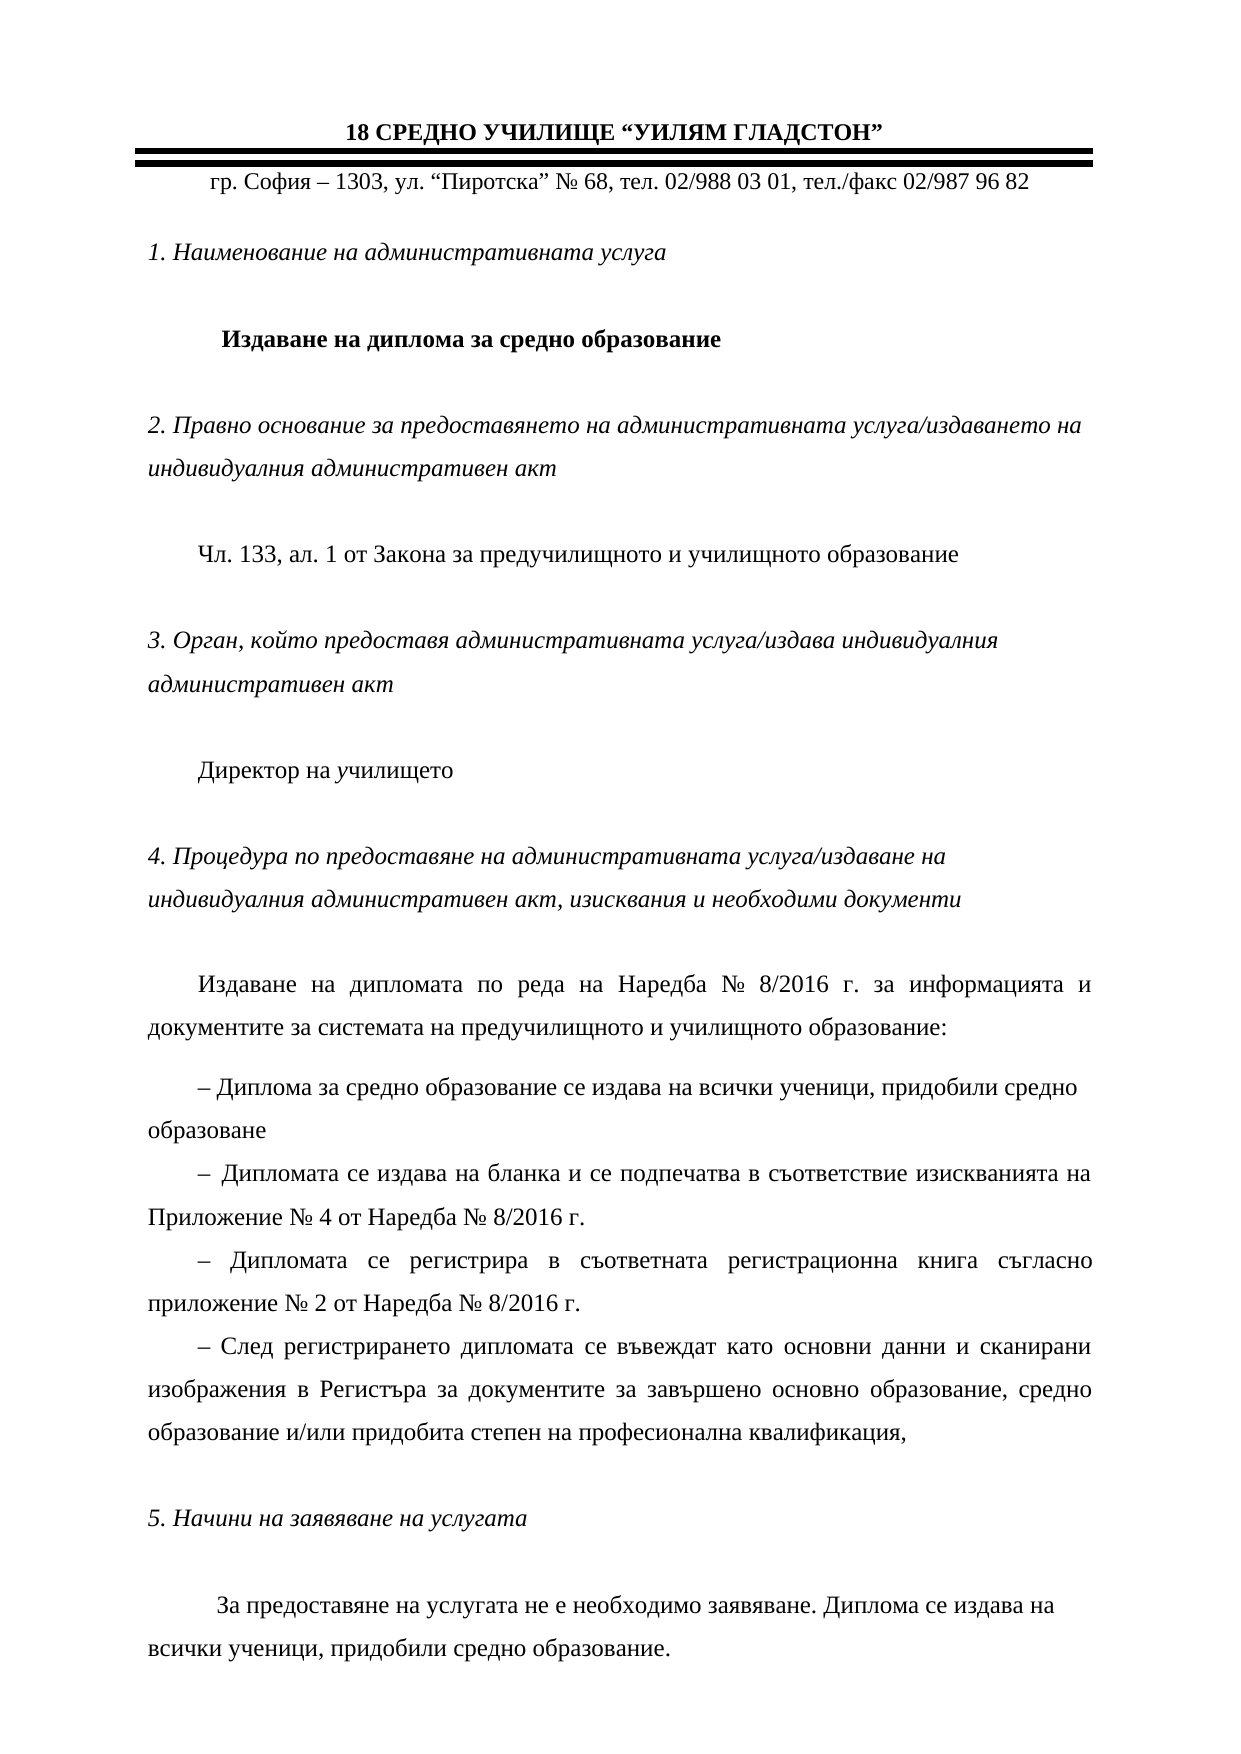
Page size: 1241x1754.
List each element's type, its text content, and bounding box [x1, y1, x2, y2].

text Издаване на дипломата по реда на Наредба № 8/2016 г. за информацията и документите за системата на предучилищното и училищното образование: [148, 969, 1093, 1041]
text 4. Процедура по предоставяне на административната услуга/издаване на индивидуалния административен акт, изисквания и необходими документи [148, 798, 1093, 913]
list Дипломата се издава на бланка и се подпечатва в съответствие изискванията на Приложение № 4 от Наредба № 8/2016 г. [148, 1158, 1093, 1230]
text Чл. 133, ал. 1 от Закона за предучилищното и училищното образование [148, 539, 1093, 568]
text 5. Начини на заявяване на услугата [148, 1503, 1093, 1532]
text гр. София – 1303, ул. “Пиротска” № 68, тел. 02/988 03 01, тел./факс 02/987 96 82 [148, 167, 1093, 194]
text 1. Наименование на административната услуга [148, 237, 1093, 266]
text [148, 1590, 1093, 1662]
text 18 СРЕДНО УЧИЛИЩЕ “УИЛЯМ ГЛАДСТОН” [135, 118, 1093, 148]
text – Диплома за средно образование се издава на всички ученици, придобили средно образоване [148, 1072, 1093, 1144]
text Директор на училището [148, 755, 1093, 784]
text 3. Орган, който предоставя административната услуга/издава индивидуалния административен акт [148, 582, 1093, 697]
text – Дипломата се регистрира в съответната регистрационна книга съгласно приложение № 2 от Наредба № 8/2016 г. [148, 1245, 1093, 1317]
text – След регистрирането дипломата се въвеждат като основни данни и сканирани изображения в Регистъра за документите за завършено основно образование, средно образование и/или придобита степен на професионална квалификация, [148, 1331, 1093, 1446]
text Издаване на диплома за средно образование 2. Правно основание за предоставянето на административната услуга/издаването на индивидуалния административен акт [148, 324, 1093, 482]
